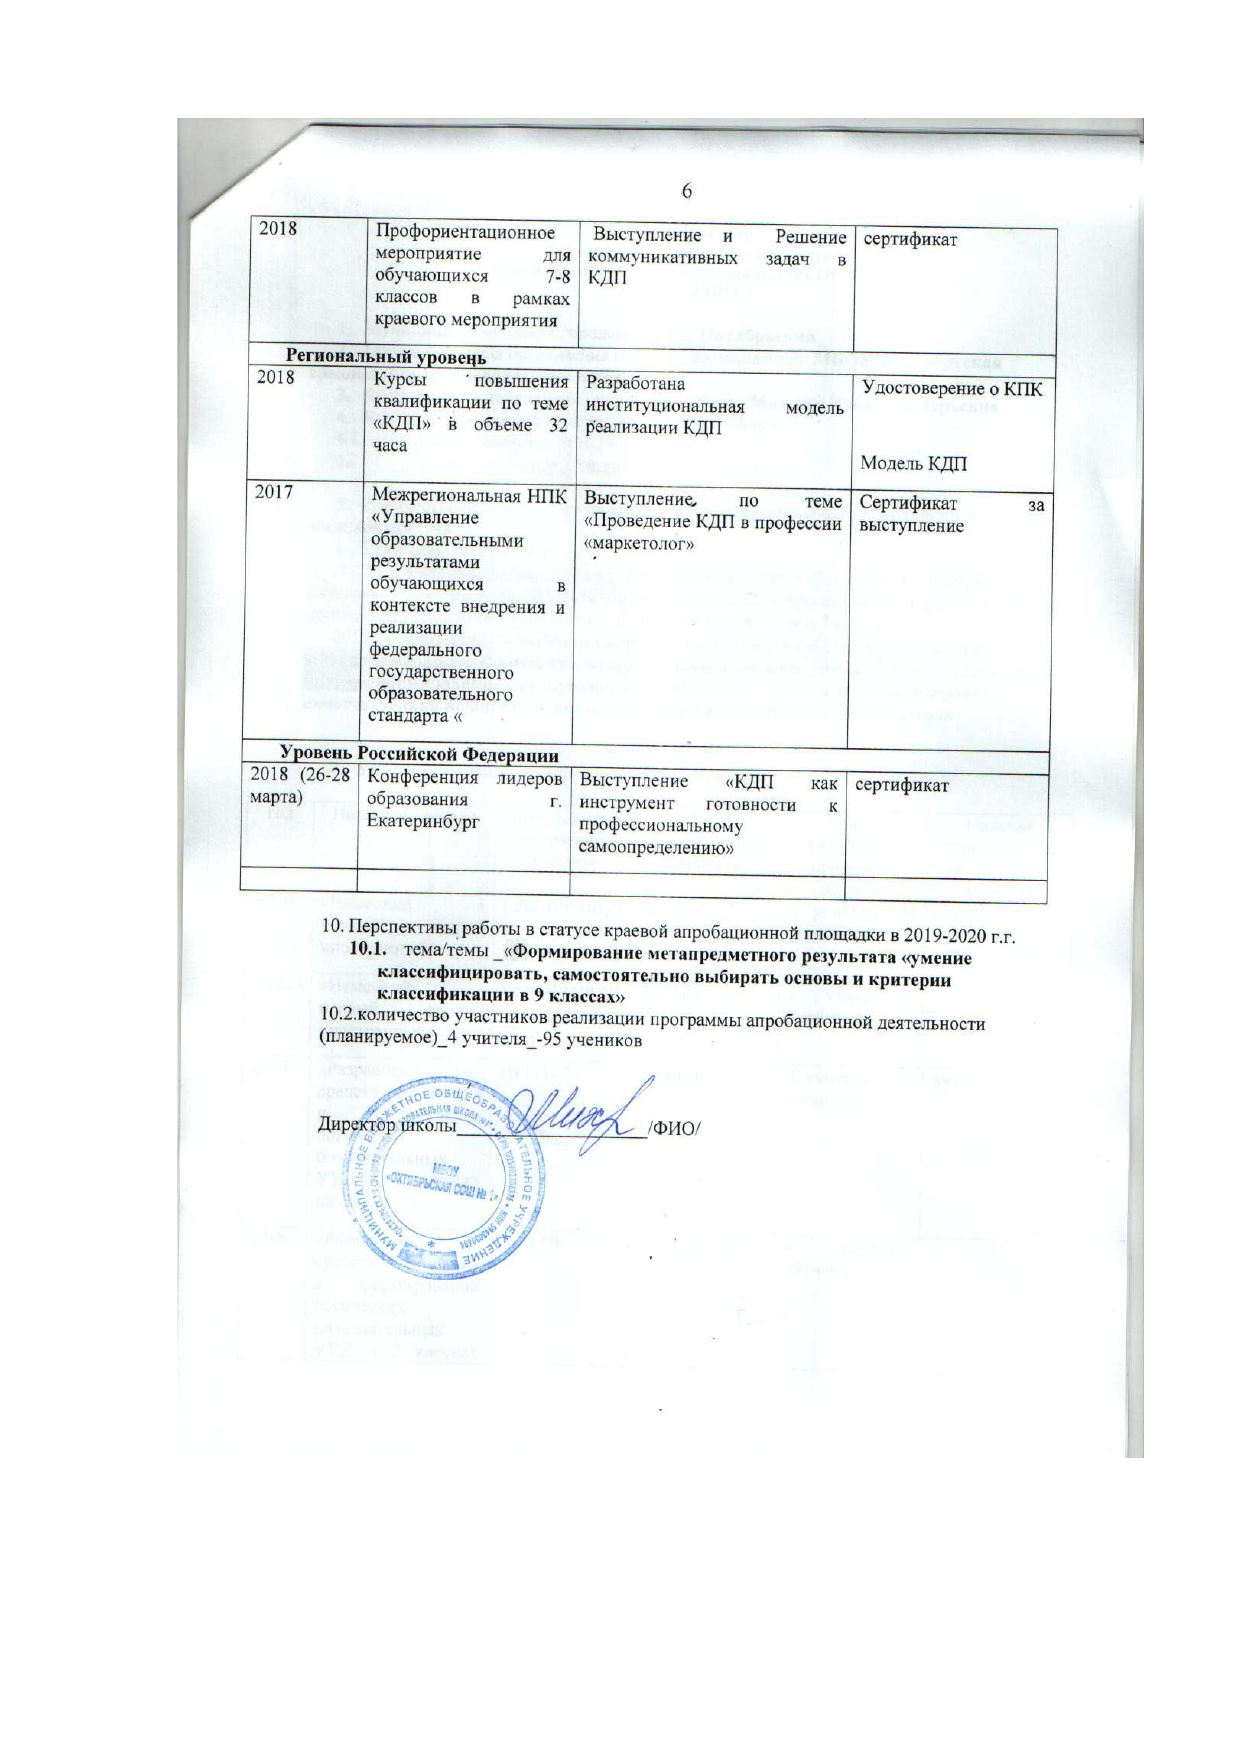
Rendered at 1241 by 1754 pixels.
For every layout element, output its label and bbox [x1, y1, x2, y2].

picture [177, 118, 1152, 1458]
